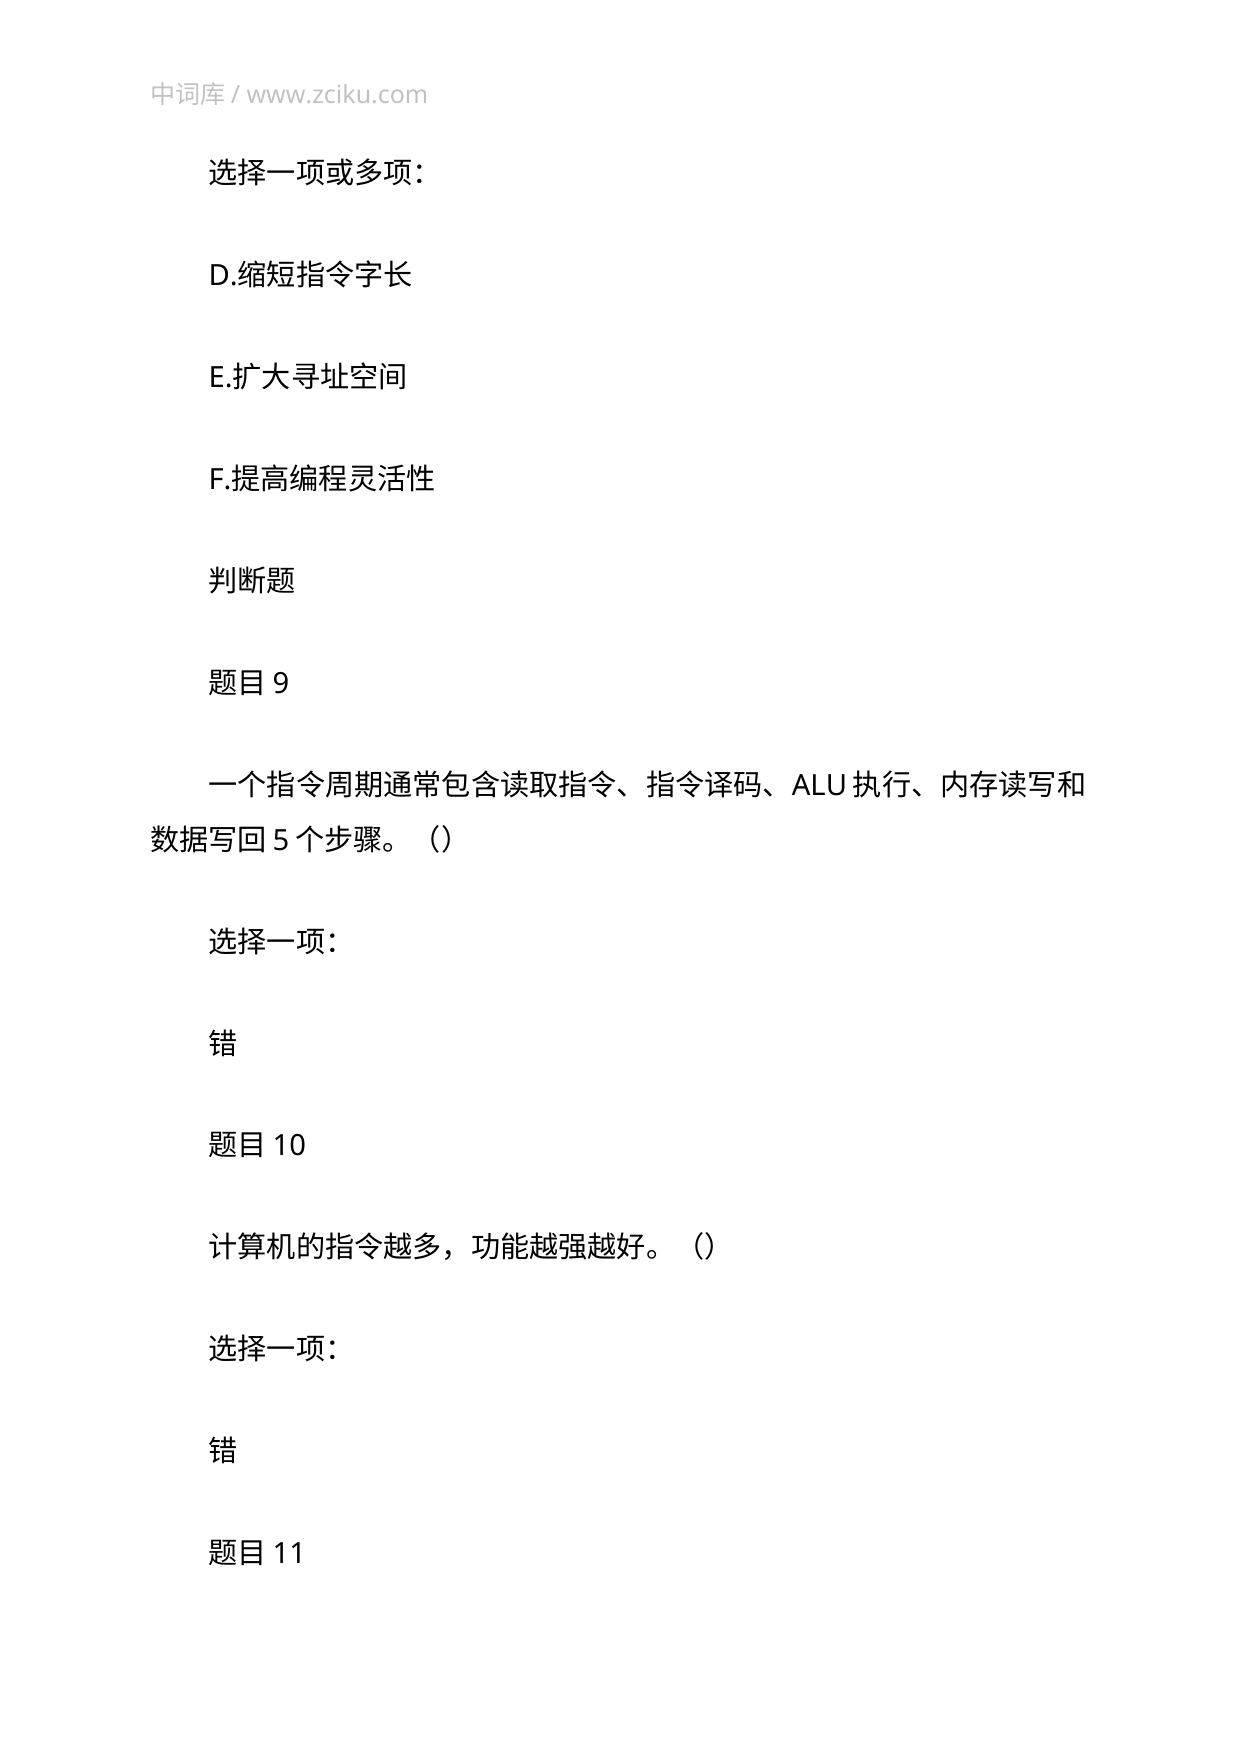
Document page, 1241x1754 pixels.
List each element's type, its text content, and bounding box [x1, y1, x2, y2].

text 选择一项： [150, 918, 1090, 961]
text 选择一项或多项： [150, 150, 1090, 192]
text 判断题 [150, 558, 1090, 600]
text 题目11 [150, 1529, 1090, 1572]
text 计算机的指令越多，功能越强越好。（） [150, 1224, 1090, 1266]
text 错 [150, 1020, 1090, 1062]
text 题目9 [150, 659, 1090, 702]
text 错 [150, 1427, 1090, 1470]
text 题目10 [150, 1122, 1090, 1164]
text 一个指令周期通常包含读取指令、指令译码、ALU执行、内存读写和数据写回5个步骤。（） [150, 761, 1090, 859]
text E.扩大寻址空间 [150, 354, 1090, 396]
text 选择一项： [150, 1326, 1090, 1368]
text D.缩短指令字长 [150, 252, 1090, 294]
text F.提高编程灵活性 [150, 456, 1090, 498]
